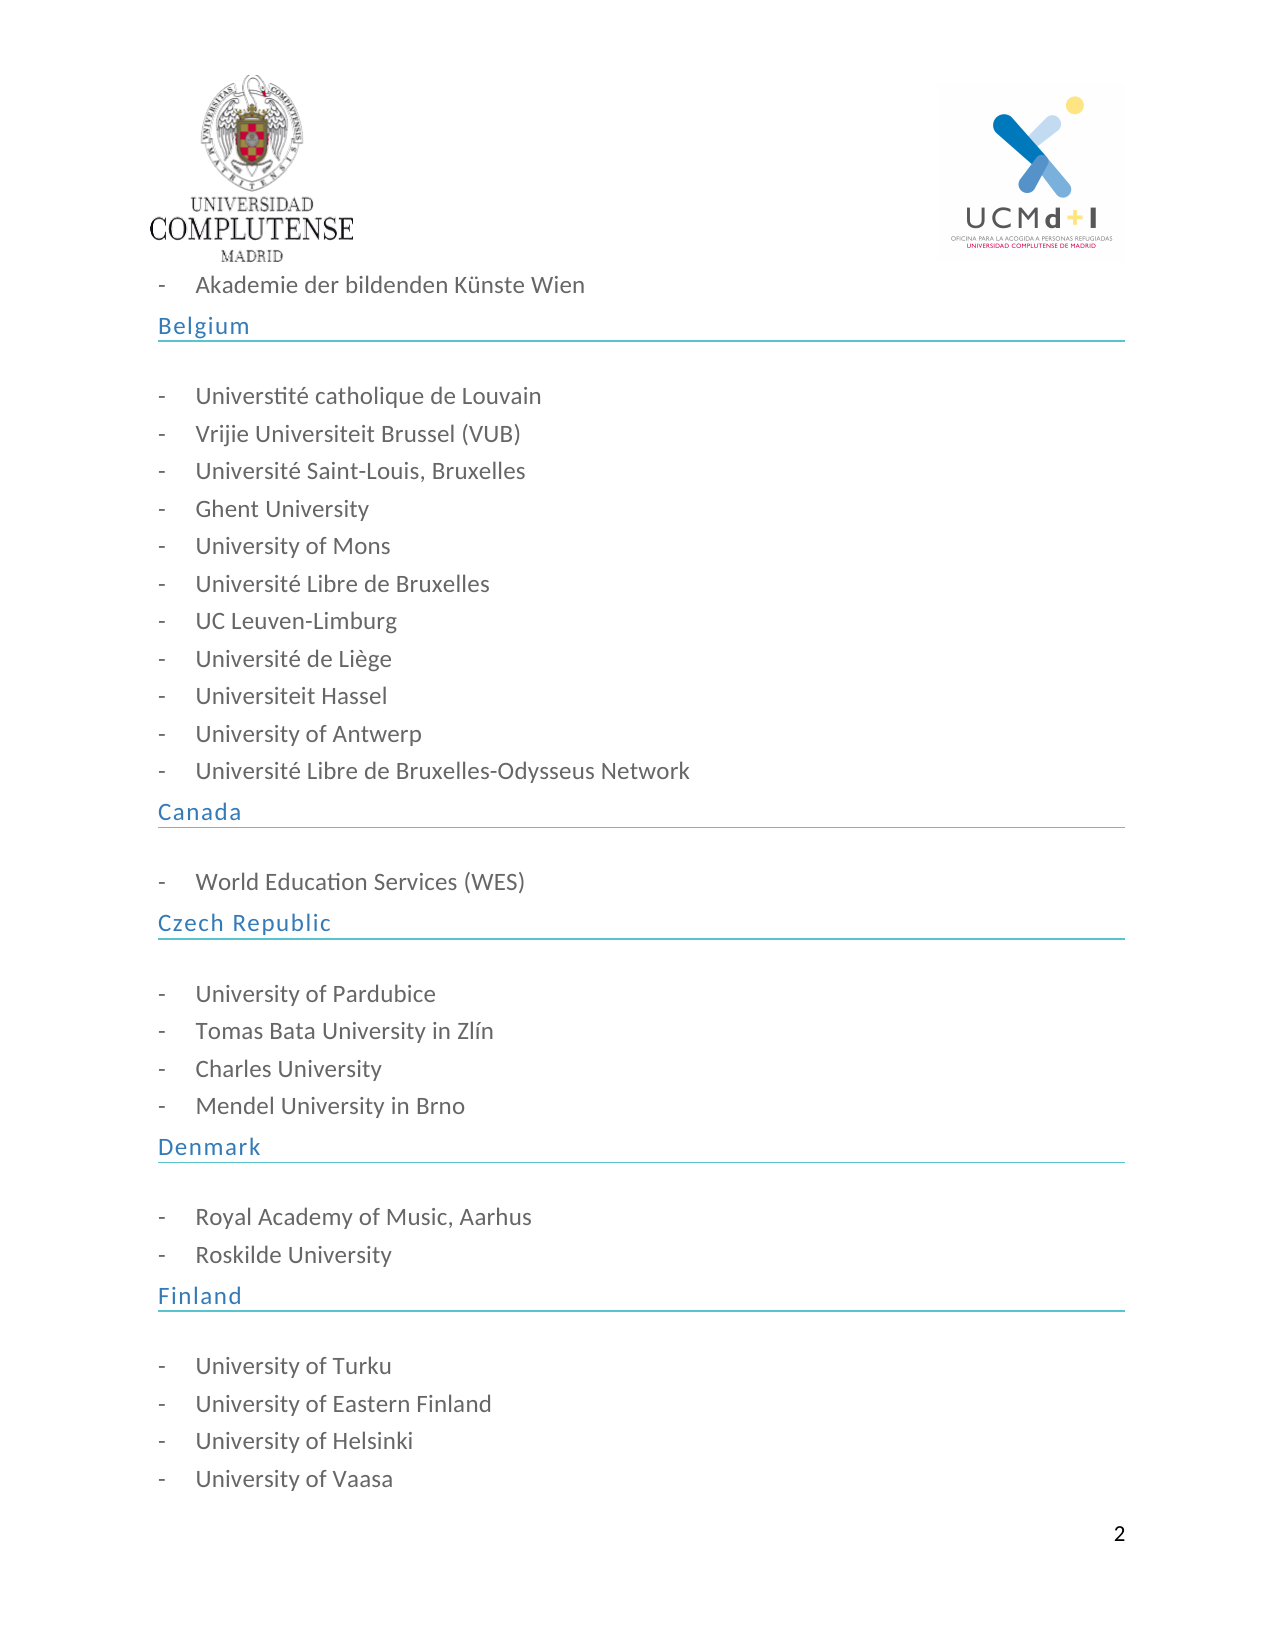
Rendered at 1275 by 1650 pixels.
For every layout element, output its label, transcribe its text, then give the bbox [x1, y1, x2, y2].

text Canada [158, 796, 1125, 827]
list Universiteit Hassel [158, 673, 1125, 711]
picture [150, 75, 353, 262]
list Vrijie Universiteit Brussel (VUB) [158, 411, 1125, 448]
list University of Pardubice [158, 971, 1125, 1008]
list Royal Academy of Music, Aarhus [158, 1194, 1125, 1232]
list Charles University [158, 1046, 1125, 1083]
text Finland [158, 1280, 1125, 1310]
list University of Antwerp [158, 711, 1125, 748]
list University of Eastern Finland [158, 1381, 1125, 1418]
list Mendel University in Brno [158, 1083, 1125, 1121]
list Tomas Bata University in Zlín [158, 1008, 1125, 1046]
list Université Libre de Bruxelles [158, 561, 1125, 598]
list Université Saint-Louis, Bruxelles [158, 448, 1125, 486]
list Akademie der bildenden Künste Wien [158, 262, 1125, 299]
list University of Mons [158, 523, 1125, 561]
picture [937, 84, 1125, 262]
text Belgium [158, 310, 1125, 340]
list University of Vaasa [158, 1456, 1125, 1493]
list University of Helsinki [158, 1418, 1125, 1456]
list World Education Services (WES) [158, 859, 1125, 897]
list Université de Liège [158, 636, 1125, 673]
text Denmark [158, 1131, 1125, 1162]
list Ghent University [158, 486, 1125, 523]
list Roskilde University [158, 1232, 1125, 1269]
list UC Leuven-Limburg [158, 598, 1125, 636]
list University of Turku [158, 1343, 1125, 1381]
list Université Libre de Bruxelles-Odysseus Network [158, 748, 1125, 786]
text Czech Republic [158, 907, 1125, 938]
list Universtité catholique de Louvain [158, 373, 1125, 411]
